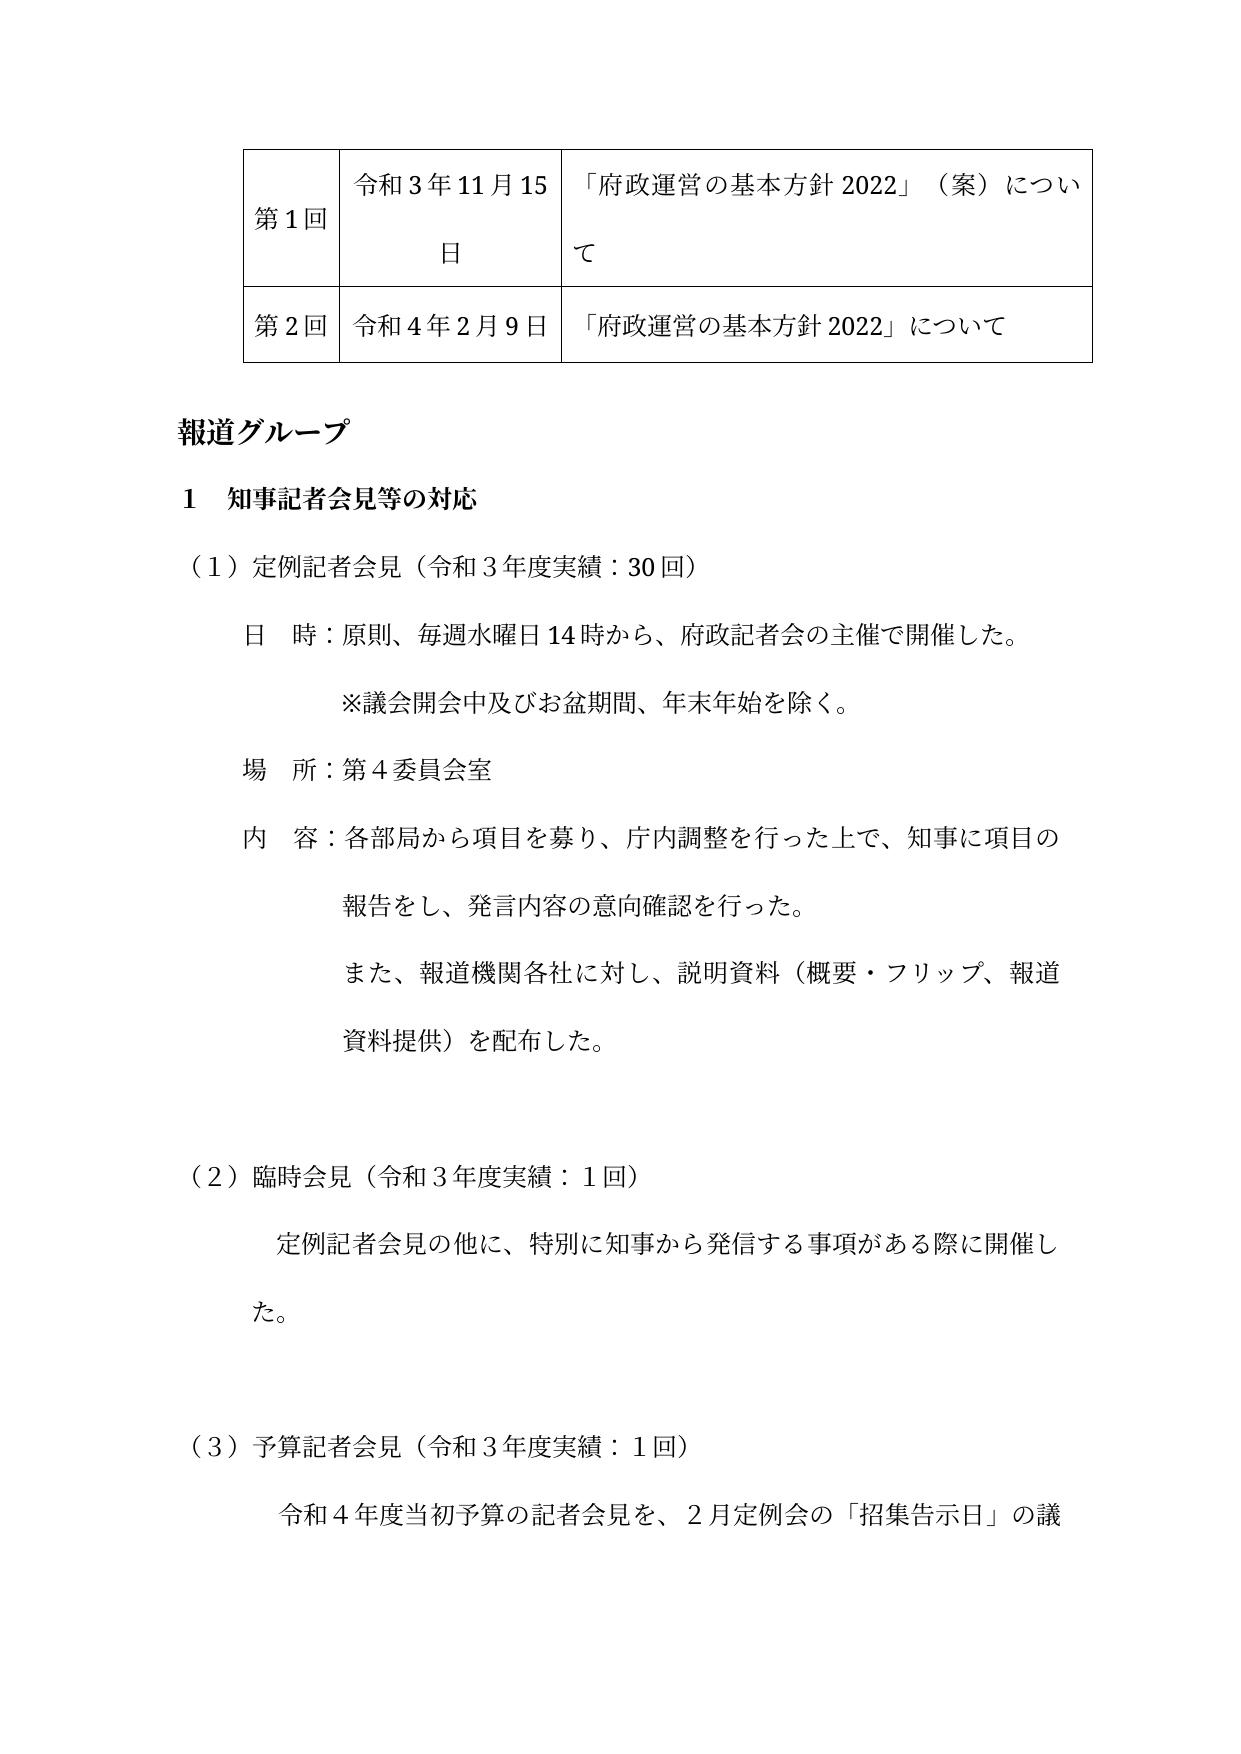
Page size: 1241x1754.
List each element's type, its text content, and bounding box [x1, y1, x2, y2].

text ※議会開会中及びお盆期間、年末年始を除く。 [329, 667, 1063, 735]
table_cell 「府政運営の基本方針2022」について [562, 287, 1092, 362]
text 報道グループ [177, 397, 1063, 464]
text （１）定例記者会見（令和３年度実績：30回） [177, 532, 1063, 600]
table_cell 令和3年11月15日 [340, 150, 561, 286]
table_cell 令和4年2月9日 [340, 287, 561, 362]
text 場 所：第４委員会室 [242, 735, 1063, 803]
text （３）予算記者会見（令和３年度実績：１回） [177, 1412, 1063, 1480]
text （２）臨時会見（令和３年度実績：１回） [177, 1141, 1063, 1209]
table_cell 第1回 [244, 150, 339, 286]
text １ 知事記者会見等の対応 [177, 464, 1063, 532]
text 内 容：各部局から項目を募り、庁内調整を行った上で、知事に項目の報告をし、発言内容の意向確認を行った。 また、報道機関各社に対し、説明資料（概要・フリップ、報道資料提供）を配布した。 [242, 803, 1063, 1074]
table_cell 第2回 [244, 287, 339, 362]
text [253, 1480, 1063, 1548]
text 定例記者会見の他に、特別に知事から発信する事項がある際に開催した。 [251, 1209, 1063, 1344]
table_cell 「府政運営の基本方針2022」（案）について [562, 150, 1092, 286]
text 日 時：原則、毎週水曜日14時から、府政記者会の主催で開催した。 [242, 600, 1063, 667]
